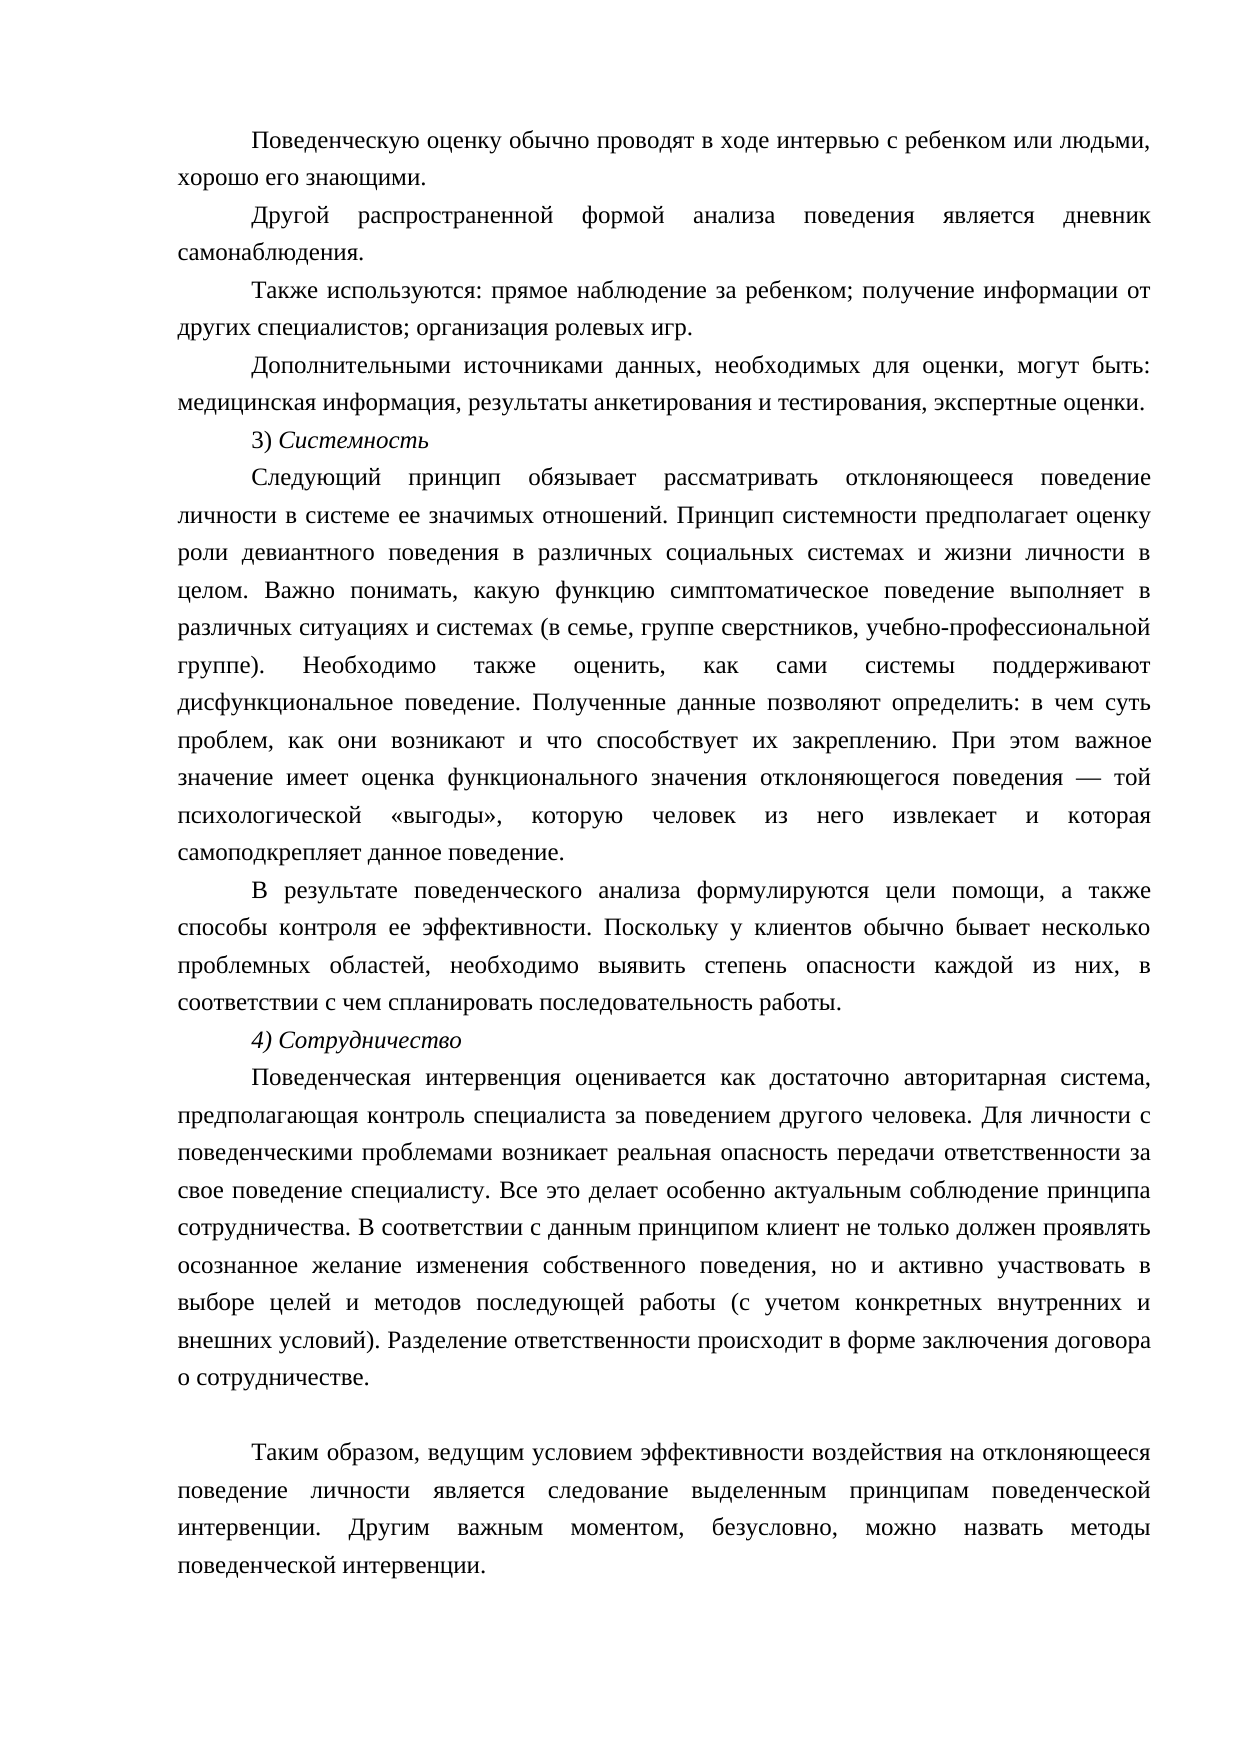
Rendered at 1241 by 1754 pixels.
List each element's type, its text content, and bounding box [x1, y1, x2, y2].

text 4) Сотрудничество [177, 1018, 1152, 1056]
text 3) Системность [177, 418, 1152, 456]
text Другой распространенной формой анализа поведения является дневник самонаблюдения. [177, 193, 1152, 268]
text Поведенческая интервенция оценивается как достаточно авторитарная система, предполагающая контроль специалиста за поведением другого человека. Для личности с поведенческими проблемами возникает реальная опасность передачи ответственности за свое поведение специалисту. Все это делает особенно актуальным соблюдение принципа сотрудничества. В соответствии с данным принципом клиент не только должен проявлять осознанное желание изменения собственного поведения, но и активно участвовать в выборе целей и методов последующей работы (с учетом конкретных внутренних и внешних условий). Разделение ответственности происходит в форме заключения договора о сотрудничестве. [177, 1056, 1152, 1393]
text Таким образом, ведущим условием эффективности воздействия на отклоняющееся поведение личности является следование выделенным принципам поведенческой интервенции. Другим важным моментом, безусловно, можно назвать методы поведенческой интервенции. [177, 1431, 1152, 1581]
text Также используются: прямое наблюдение за ребенком; получение информации от других специалистов; организация ролевых игр. [177, 268, 1152, 343]
text Следующий принцип обязывает рассматривать отклоняющееся поведение личности в системе ее значимых отношений. Принцип системности предполагает оценку роли девиантного поведения в различных социальных системах и жизни личности в целом. Важно понимать, какую функцию симптоматическое поведение выполняет в различных ситуациях и системах (в семье, группе сверстников, учебно-профессиональной группе). Необходимо также оценить, как сами системы поддерживают дисфункциональное поведение. Полученные данные позволяют определить: в чем суть проблем, как они возникают и что способствует их закреплению. При этом важное значение имеет оценка функционального значения отклоняющегося поведения — той психологической «выгоды», которую человек из него извлекает и которая самоподкрепляет данное поведение. [177, 456, 1152, 868]
text Дополнительными источниками данных, необходимых для оценки, могут быть: медицинская информация, результаты анкетирования и тестирования, экспертные оценки. [177, 343, 1152, 418]
text В результате поведенческого анализа формулируются цели помощи, а также способы контроля ее эффективности. Поскольку у клиентов обычно бывает несколько проблемных областей, необходимо выявить степень опасности каждой из них, в соответствии с чем спланировать последовательность работы. [177, 868, 1152, 1018]
text Поведенческую оценку обычно проводят в ходе интервью с ребенком или людьми, хорошо его знающими. [177, 118, 1152, 193]
